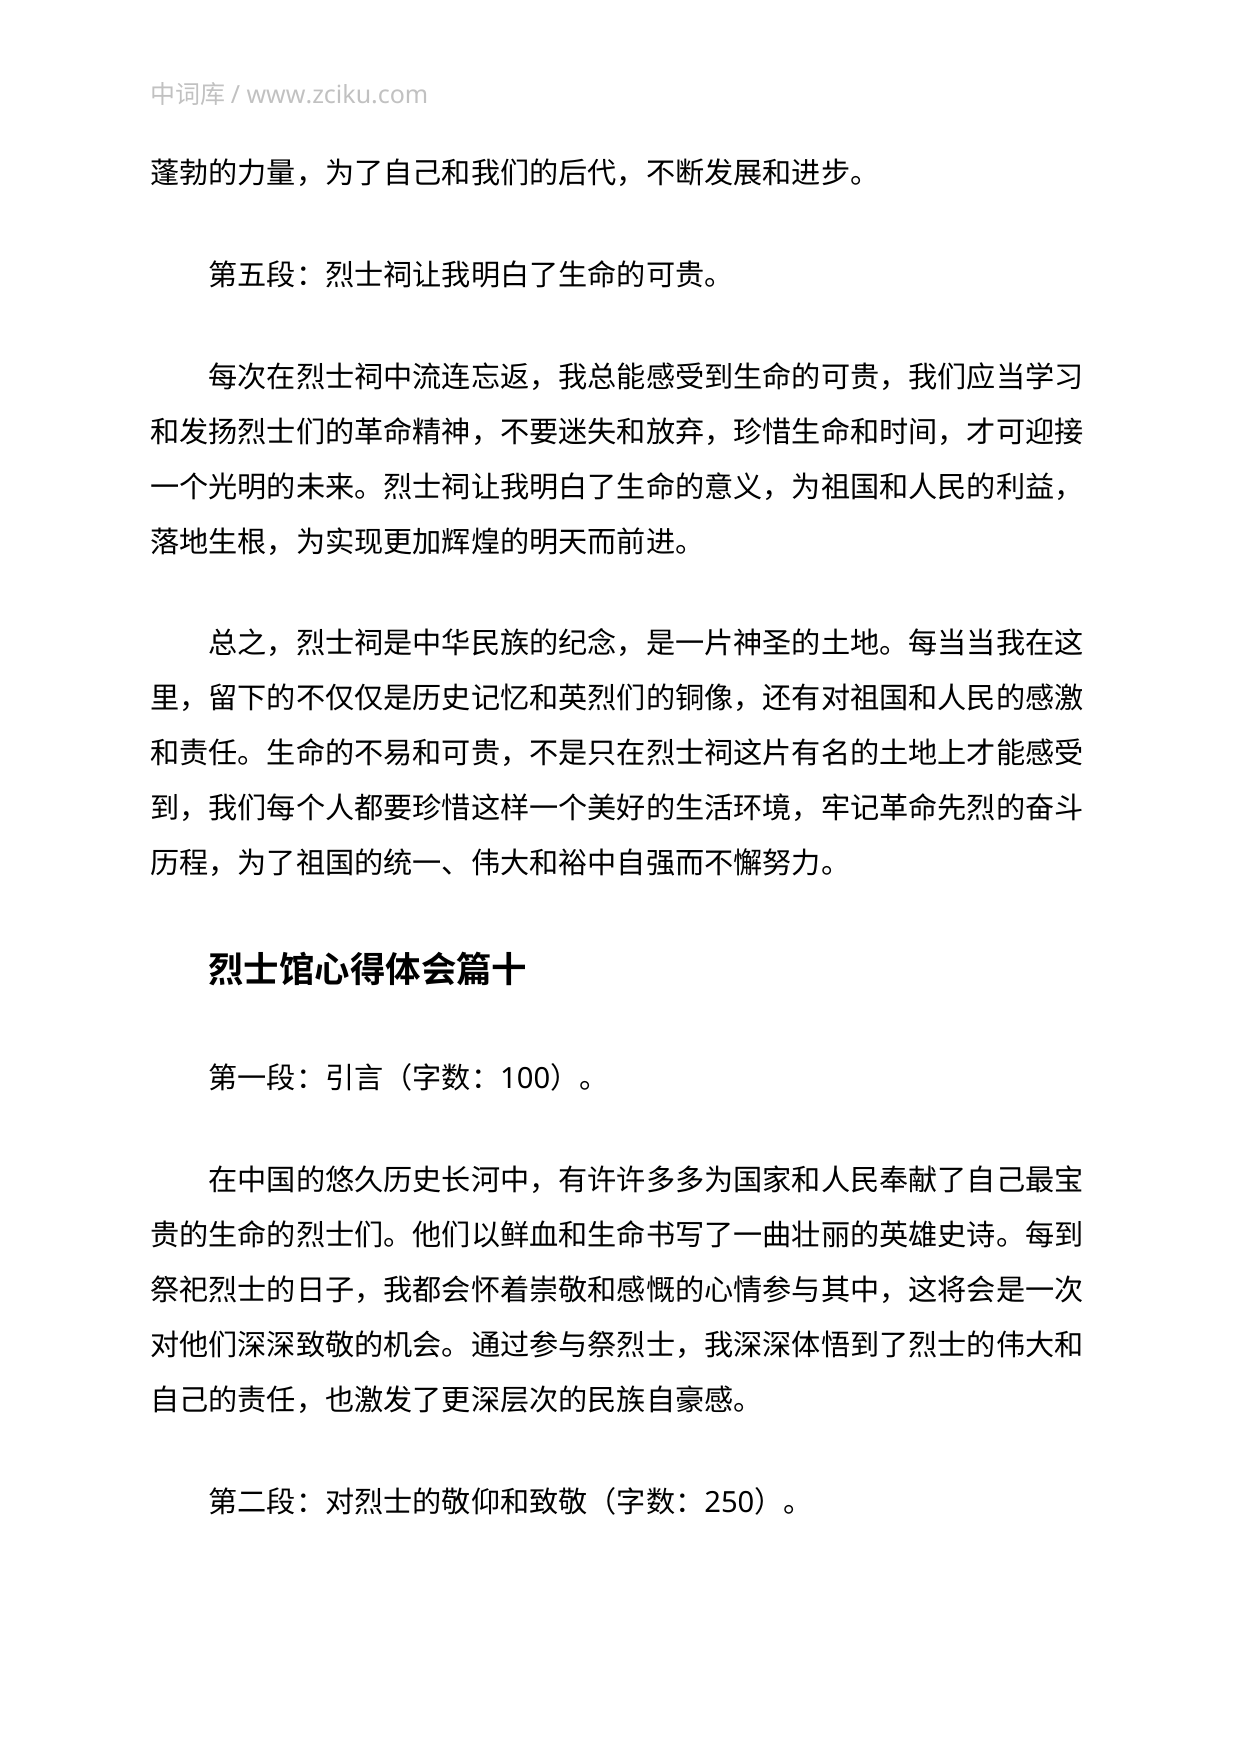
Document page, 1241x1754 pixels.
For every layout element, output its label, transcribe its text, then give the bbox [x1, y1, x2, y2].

text 第一段：引言（字数：100）。 [150, 1055, 1090, 1097]
text 第五段：烈士祠让我明白了生命的可贵。 [150, 252, 1090, 294]
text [150, 150, 1090, 192]
text 总之，烈士祠是中华民族的纪念，是一片神圣的土地。每当当我在这里，留下的不仅仅是历史记忆和英烈们的铜像，还有对祖国和人民的感激和责任。生命的不易和可贵，不是只在烈士祠这片有名的土地上才能感受到，我们每个人都要珍惜这样一个美好的生活环境，牢记革命先烈的奋斗历程，为了祖国的统一、伟大和裕中自强而不懈努力。 [150, 620, 1090, 882]
text 在中国的悠久历史长河中，有许许多多为国家和人民奉献了自己最宝贵的生命的烈士们。他们以鲜血和生命书写了一曲壮丽的英雄史诗。每到祭祀烈士的日子，我都会怀着崇敬和感慨的心情参与其中，这将会是一次对他们深深致敬的机会。通过参与祭烈士，我深深体悟到了烈士的伟大和自己的责任，也激发了更深层次的民族自豪感。 [150, 1157, 1090, 1419]
text 烈士馆心得体会篇十 [150, 941, 1090, 993]
text 第二段：对烈士的敬仰和致敬（字数：250）。 [150, 1478, 1090, 1521]
text 每次在烈士祠中流连忘返，我总能感受到生命的可贵，我们应当学习和发扬烈士们的革命精神，不要迷失和放弃，珍惜生命和时间，才可迎接一个光明的未来。烈士祠让我明白了生命的意义，为祖国和人民的利益，落地生根，为实现更加辉煌的明天而前进。 [150, 353, 1090, 561]
